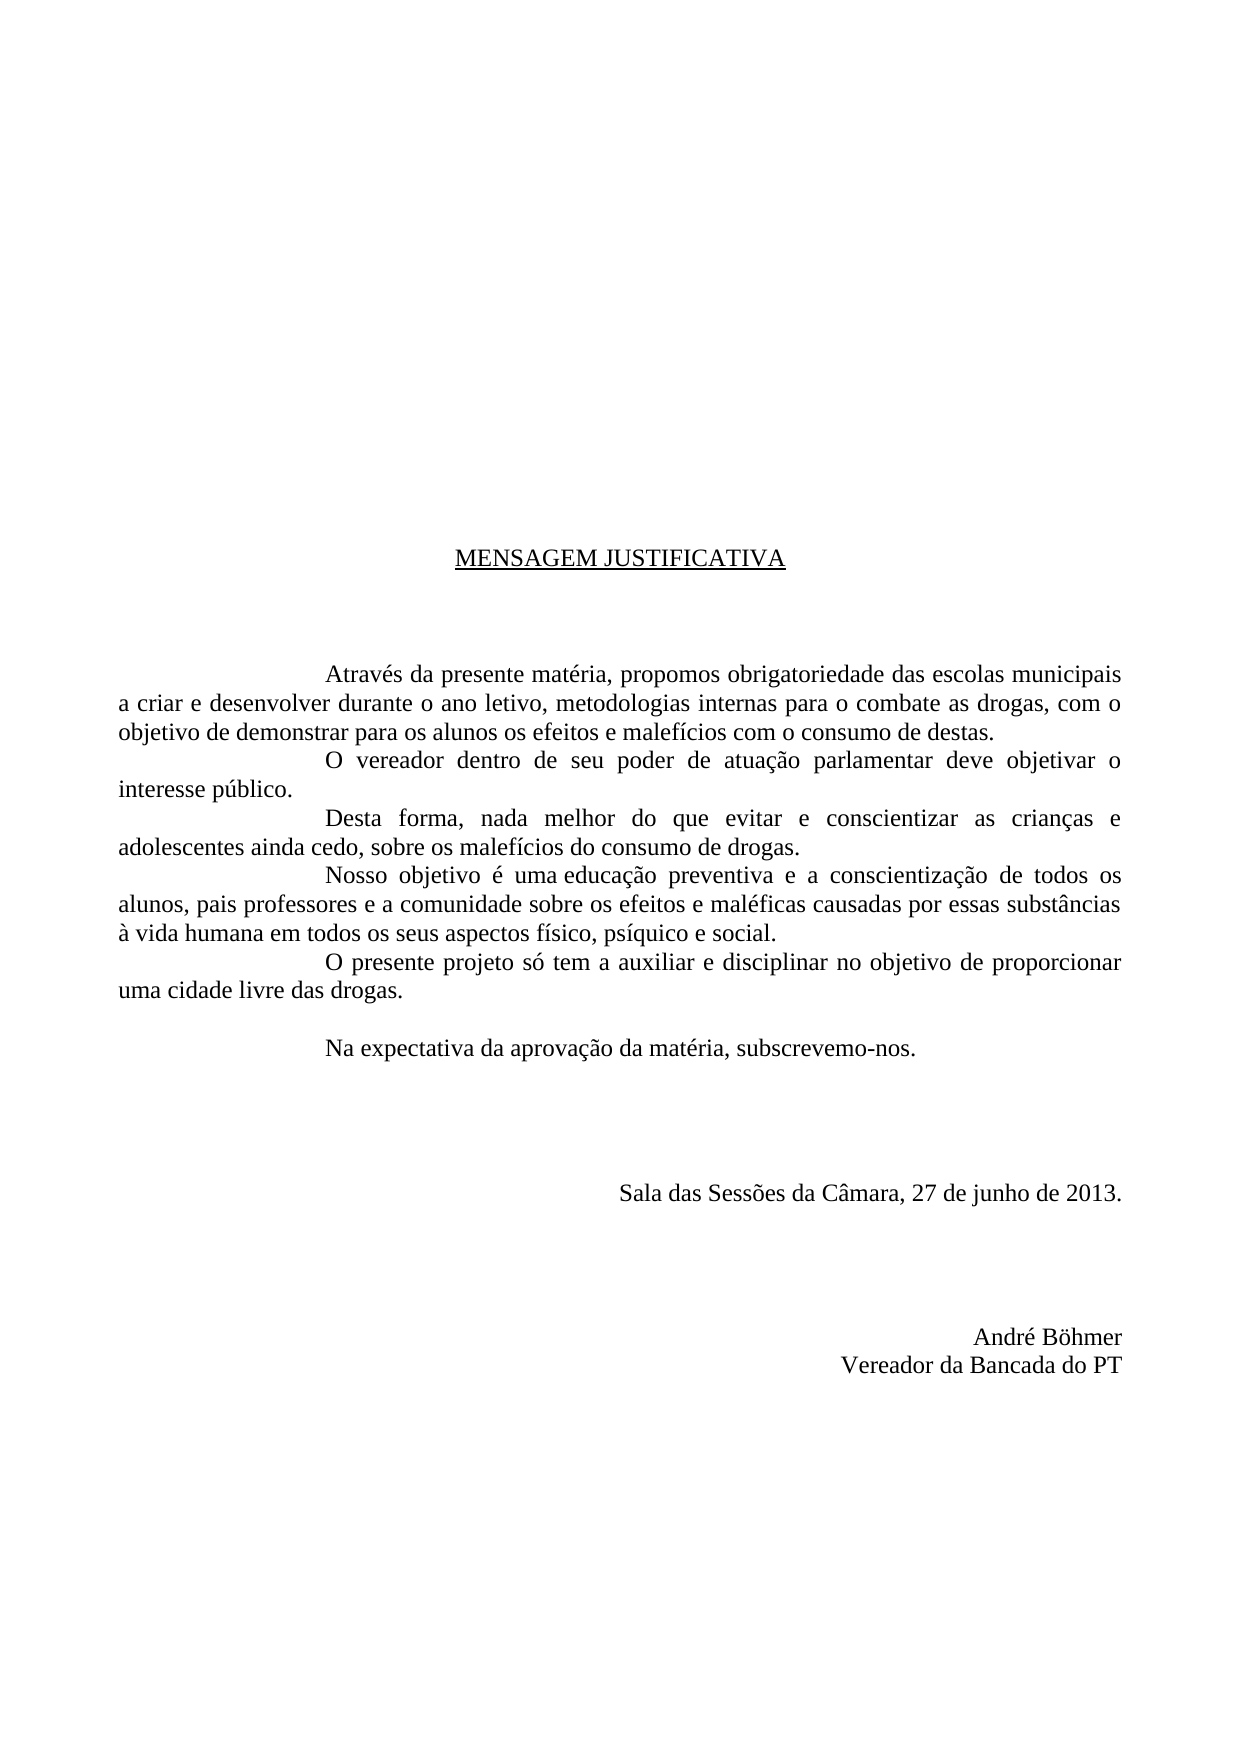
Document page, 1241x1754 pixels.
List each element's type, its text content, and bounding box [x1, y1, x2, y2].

text Na expectativa da aprovação da matéria, subscrevemo-nos. [118, 1033, 1122, 1062]
text Nosso objetivo é uma educação preventiva e a conscientização de todos os alunos, pais professores e a comunidade sobre os efeitos e maléficas causadas por essas substâncias à vida humana em todos os seus aspectos físico, psíquico e social. [118, 861, 1122, 947]
text Desta forma, nada melhor do que evitar e conscientizar as crianças e adolescentes ainda cedo, sobre os malefícios do consumo de drogas. [118, 803, 1122, 861]
text Sala das Sessões da Câmara, 27 de junho de 2013. [118, 1178, 1122, 1207]
text MENSAGEM JUSTIFICATIVA [118, 543, 1122, 572]
text André Böhmer [118, 1322, 1122, 1351]
text O presente projeto só tem a auxiliar e disciplinar no objetivo de proporcionar uma cidade livre das drogas. [118, 947, 1122, 1004]
text Vereador da Bancada do PT [118, 1351, 1122, 1379]
text Através da presente matéria, propomos obrigatoriedade das escolas municipais a criar e desenvolver durante o ano letivo, metodologias internas para o combate as drogas, com o objetivo de demonstrar para os alunos os efeitos e malefícios com o consumo de destas. [118, 659, 1122, 746]
text O vereador dentro de seu poder de atuação parlamentar deve objetivar o interesse público. [118, 746, 1122, 803]
